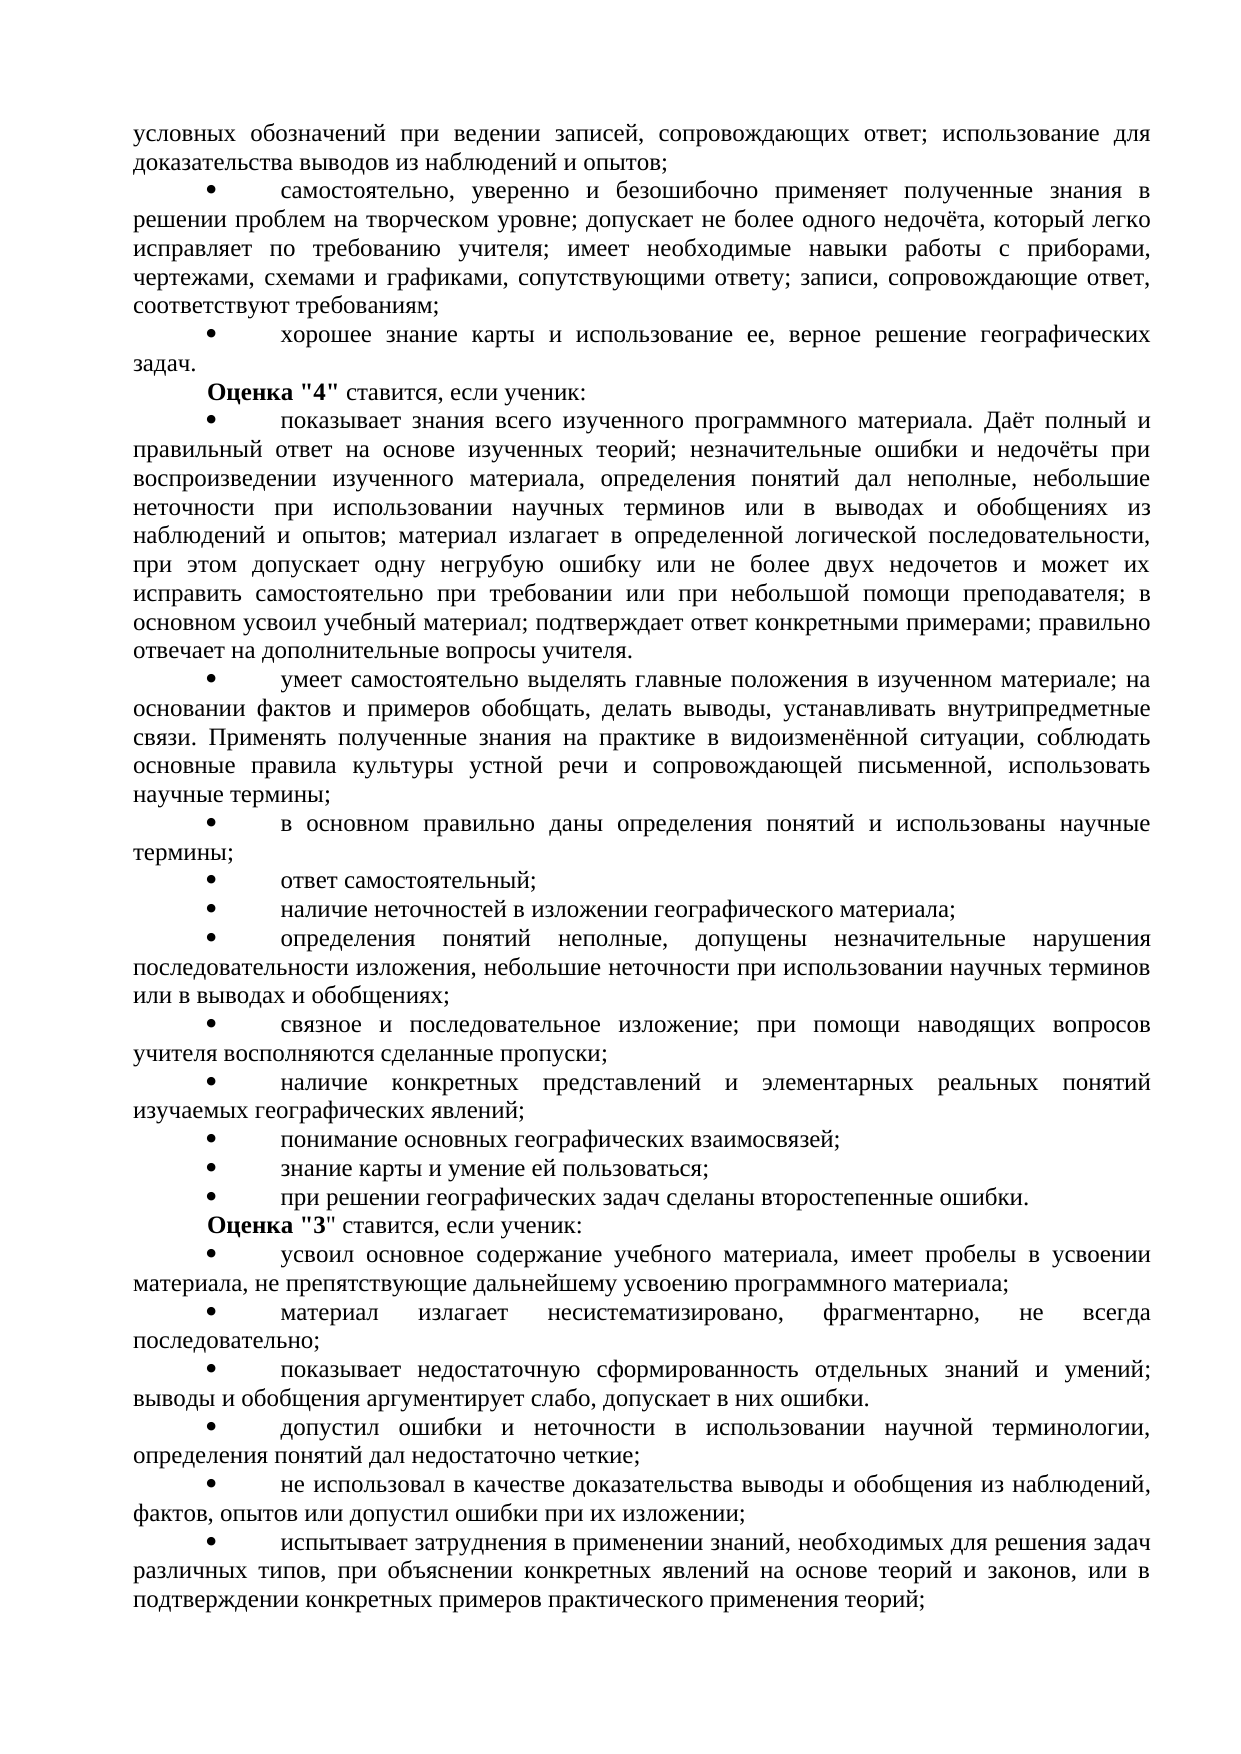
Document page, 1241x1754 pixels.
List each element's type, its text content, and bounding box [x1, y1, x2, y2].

list понимание основных географических взаимосвязей; [133, 1124, 1152, 1153]
list хорошее знание карты и использование ее, верное решение географических задач. [133, 319, 1152, 377]
list самостоятельно, уверенно и безошибочно применяет полученные знания в решении проблем на творческом уровне; допускает не более одного недочёта, который легко исправляет по требованию учителя; имеет необходимые навыки работы с приборами, чертежами, схемами и графиками, сопутствующими ответу; записи, сопровождающие ответ, соответствуют требованиям; [133, 176, 1152, 319]
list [133, 118, 1152, 176]
list допустил ошибки и неточности в использовании научной терминологии, определения понятий дал недостаточно четкие; [133, 1412, 1152, 1469]
list в основном правильно даны определения понятий и использованы научные термины; [133, 808, 1152, 866]
list наличие конкретных представлений и элементарных реальных понятий изучаемых географических явлений; [133, 1067, 1152, 1124]
list при решении географических задач сделаны второстепенные ошибки. [133, 1182, 1152, 1211]
list связное и последовательное изложение; при помощи наводящих вопросов учителя восполняются сделанные пропуски; [133, 1009, 1152, 1067]
list не использовал в качестве доказательства выводы и обобщения из наблюдений, фактов, опытов или допустил ошибки при их изложении; [133, 1469, 1152, 1527]
list испытывает затруднения в применении знаний, необходимых для решения задач различных типов, при объяснении конкретных явлений на основе теорий и законов, или в подтверждении конкретных примеров практического применения теорий; [133, 1527, 1152, 1613]
list ответ самостоятельный; [133, 866, 1152, 894]
list определения понятий неполные, допущены незначительные нарушения последовательности изложения, небольшие неточности при использовании научных терминов или в выводах и обобщениях; [133, 923, 1152, 1009]
list усвоил основное содержание учебного материала, имеет пробелы в усвоении материала, не препятствующие дальнейшему усвоению программного материала; [133, 1239, 1152, 1297]
list показывает знания всего изученного программного материала. Даёт полный и правильный ответ на основе изученных теорий; незначительные ошибки и недочёты при воспроизведении изученного материала, определения понятий дал неполные, небольшие неточности при использовании научных терминов или в выводах и обобщениях из наблюдений и опытов; материал излагает в определенной логической последовательности, при этом допускает одну негрубую ошибку или не более двух недочетов и может их исправить самостоятельно при требовании или при небольшой помощи преподавателя; в основном усвоил учебный материал; подтверждает ответ конкретными примерами; правильно отвечает на дополнительные вопросы учителя. [133, 406, 1152, 664]
list наличие неточностей в изложении географического материала; [133, 894, 1152, 923]
list показывает недостаточную сформированность отдельных знаний и умений; выводы и обобщения аргументирует слабо, допускает в них ошибки. [133, 1354, 1152, 1412]
list знание карты и умение ей пользоваться; [133, 1153, 1152, 1182]
list материал излагает несистематизировано, фрагментарно, не всегда последовательно; [133, 1297, 1152, 1354]
text Оценка "4" ставится, если ученик: [133, 377, 1152, 406]
list умеет самостоятельно выделять главные положения в изученном материале; на основании фактов и примеров обобщать, делать выводы, устанавливать внутрипредметные связи. Применять полученные знания на практике в видоизменённой ситуации, соблюдать основные правила культуры устной речи и сопровождающей письменной, использовать научные термины; [133, 664, 1152, 808]
text Оценка "3" ставится, если ученик: [133, 1211, 1152, 1239]
